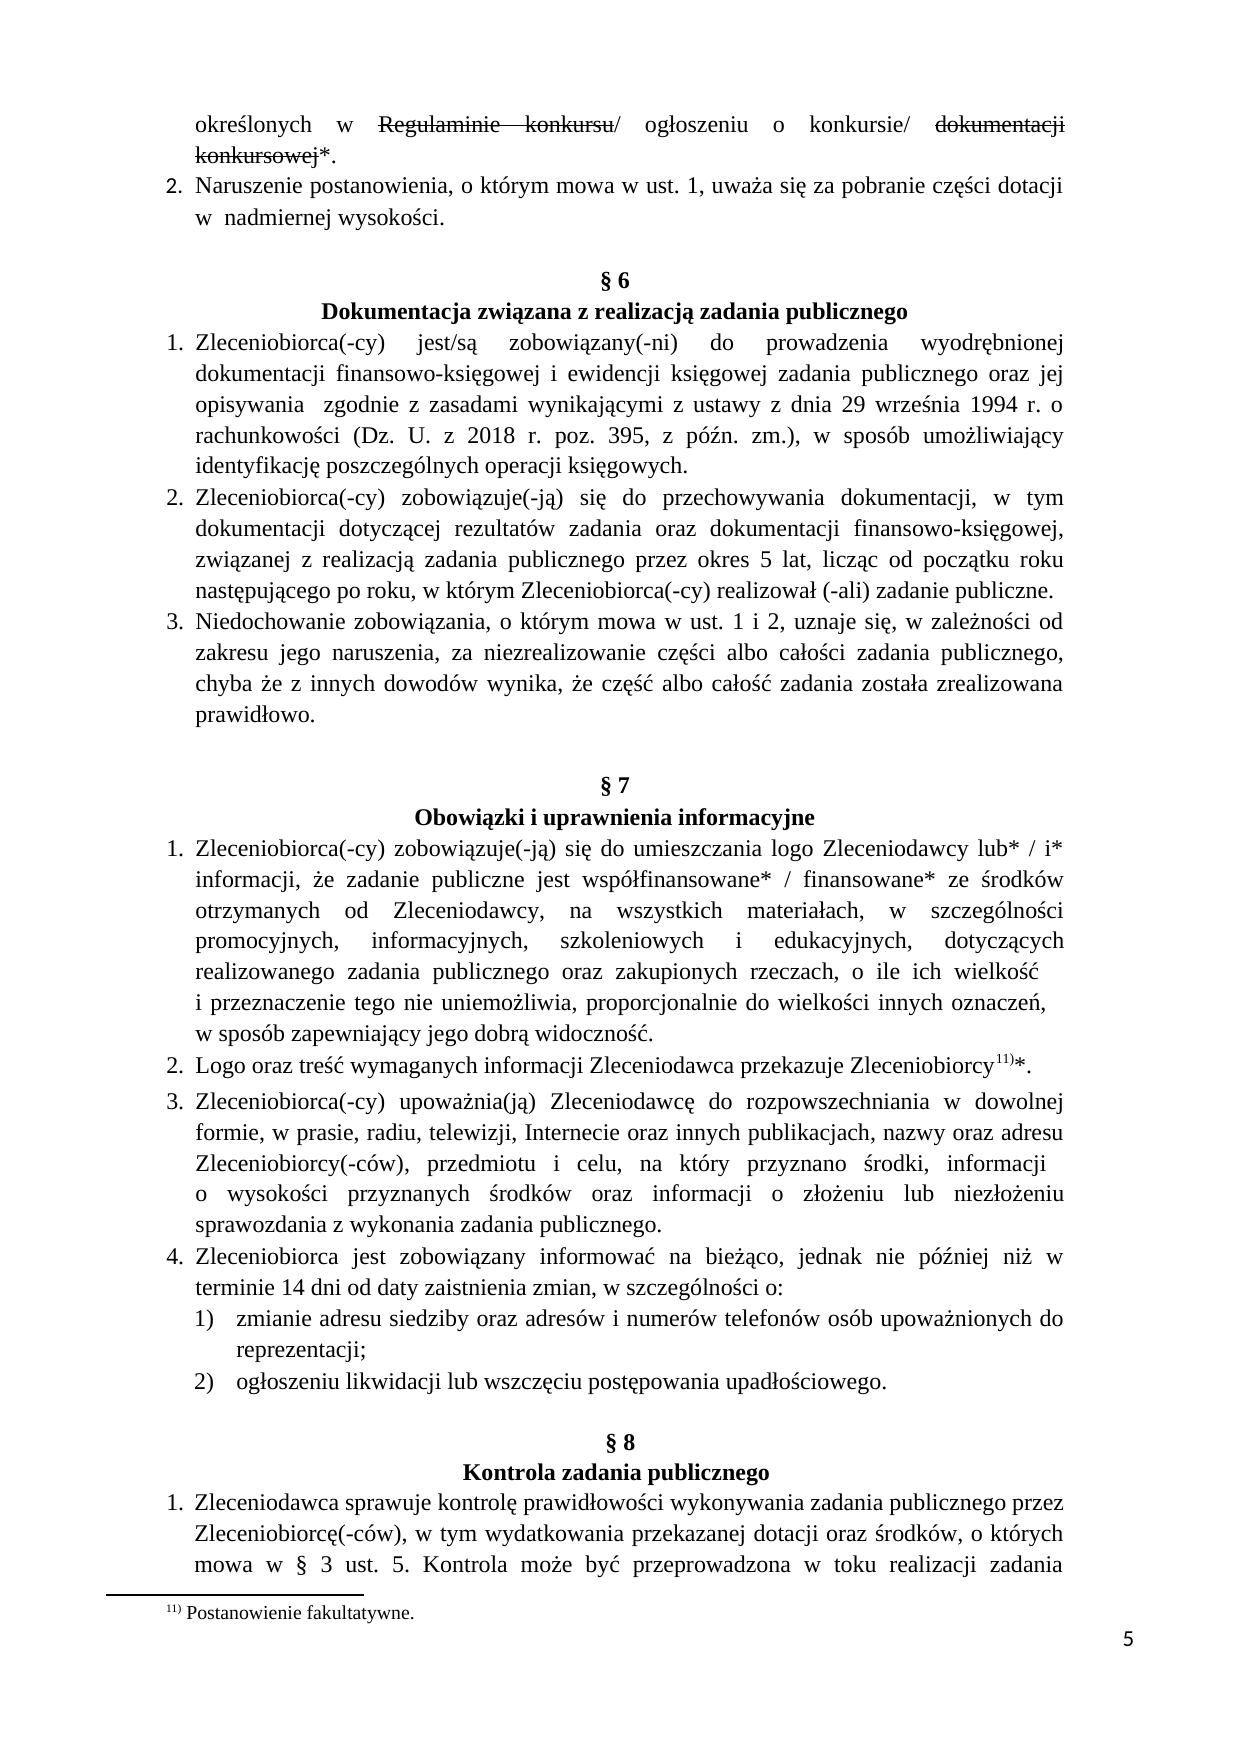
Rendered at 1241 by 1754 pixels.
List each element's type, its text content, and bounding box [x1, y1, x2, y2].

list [165, 110, 1065, 168]
list zmianie adresu siedziby oraz adresów i numerów telefonów osób upoważnionych do reprezentacji; [194, 1304, 1065, 1363]
list ogłoszeniu likwidacji lub wszczęciu postępowania upadłościowego. [194, 1367, 1065, 1394]
list Logo oraz treść wymaganych informacji Zleceniodawca przekazuje Zleceniobiorcy)*. [166, 1051, 1065, 1078]
text § 6 [174, 266, 1056, 293]
text § 7 [174, 771, 1056, 799]
text Kontrola zadania publicznego [174, 1458, 1059, 1486]
list Naruszenie postanowienia, o którym mowa w ust. 1, uważa się za pobranie części dotacji w nadmiernej wysokości. [165, 172, 1065, 231]
list Zleceniobiorca(-cy) upoważnia(ją) Zleceniodawcę do rozpowszechniania w dowolnej formie, w prasie, radiu, telewizji, Internecie oraz innych publikacjach, nazwy oraz adresu Zleceniobiorcy(-ców), przedmiotu i celu, na który przyznano środki, informacji o wysokości przyznanych środków oraz informacji o złożeniu lub niezłożeniu sprawozdania z wykonania zadania publicznego. [166, 1087, 1065, 1238]
text § 8 [106, 1428, 1134, 1456]
list Niedochowanie zobowiązania, o którym mowa w ust. 1 i 2, uznaje się, w zależności od zakresu jego naruszenia, za niezrealizowanie części albo całości zadania publicznego, chyba że z innych dowodów wynika, że część albo całość zadania została zrealizowana prawidłowo. [166, 607, 1065, 727]
text Dokumentacja związana z realizacją zadania publicznego [174, 297, 1056, 324]
list Zleceniobiorca jest zobowiązany informować na bieżąco, jednak nie później niż w terminie 14 dni od daty zaistnienia zmian, w szczególności o: [166, 1242, 1065, 1300]
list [166, 1488, 1065, 1578]
text Obowiązki i uprawnienia informacyjne [174, 803, 1056, 830]
list Zleceniobiorca(-cy) zobowiązuje(-ją) się do umieszczania logo Zleceniodawcy lub* / i* informacji, że zadanie publiczne jest współfinansowane* / finansowane* ze środków otrzymanych od Zleceniodawcy, na wszystkich materiałach, w szczególności promocyjnych, informacyjnych, szkoleniowych i edukacyjnych, dotyczących realizowanego zadania publicznego oraz zakupionych rzeczach, o ile ich wielkość i przeznaczenie tego nie uniemożliwia, proporcjonalnie do wielkości innych oznaczeń, w sposób zapewniający jego dobrą widoczność. [166, 834, 1065, 1047]
list Zleceniobiorca(-cy) zobowiązuje(-ją) się do przechowywania dokumentacji, w tym dokumentacji dotyczącej rezultatów zadania oraz dokumentacji finansowo-księgowej, związanej z realizacją zadania publicznego przez okres 5 lat, licząc od początku roku następującego po roku, w którym Zleceniobiorca(-cy) realizował (-ali) zadanie publiczne. [166, 483, 1065, 603]
list Zleceniobiorca(-cy) jest/są zobowiązany(-ni) do prowadzenia wyodrębnionej dokumentacji finansowo-księgowej i ewidencji księgowej zadania publicznego oraz jej opisywania zgodnie z zasadami wynikającymi z ustawy z dnia 29 września 1994 r. o rachunkowości (Dz. U. z 2018 r. poz. 395, z późn. zm.), w sposób umożliwiający identyfikację poszczególnych operacji księgowych. [166, 328, 1065, 479]
